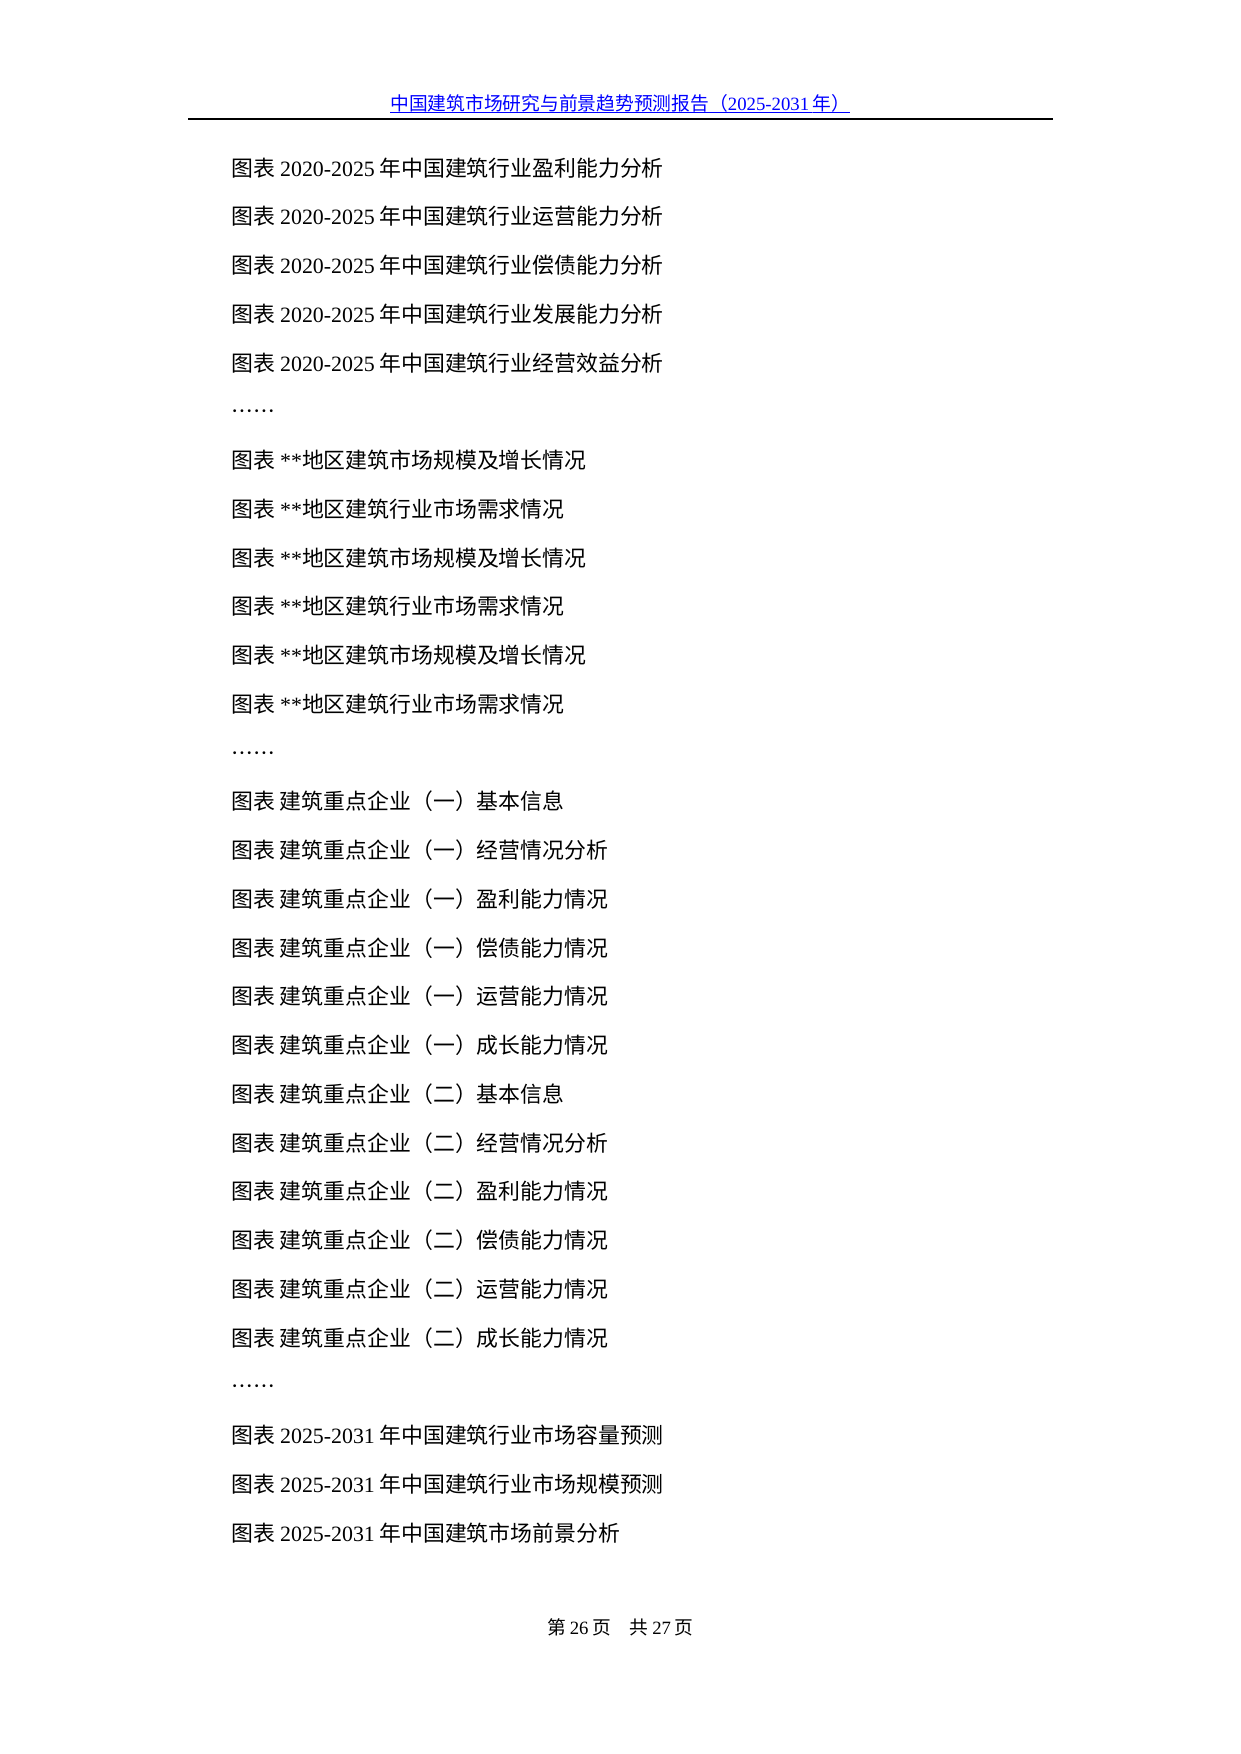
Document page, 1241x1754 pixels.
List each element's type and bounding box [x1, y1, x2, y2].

text [187, 150, 1053, 1548]
